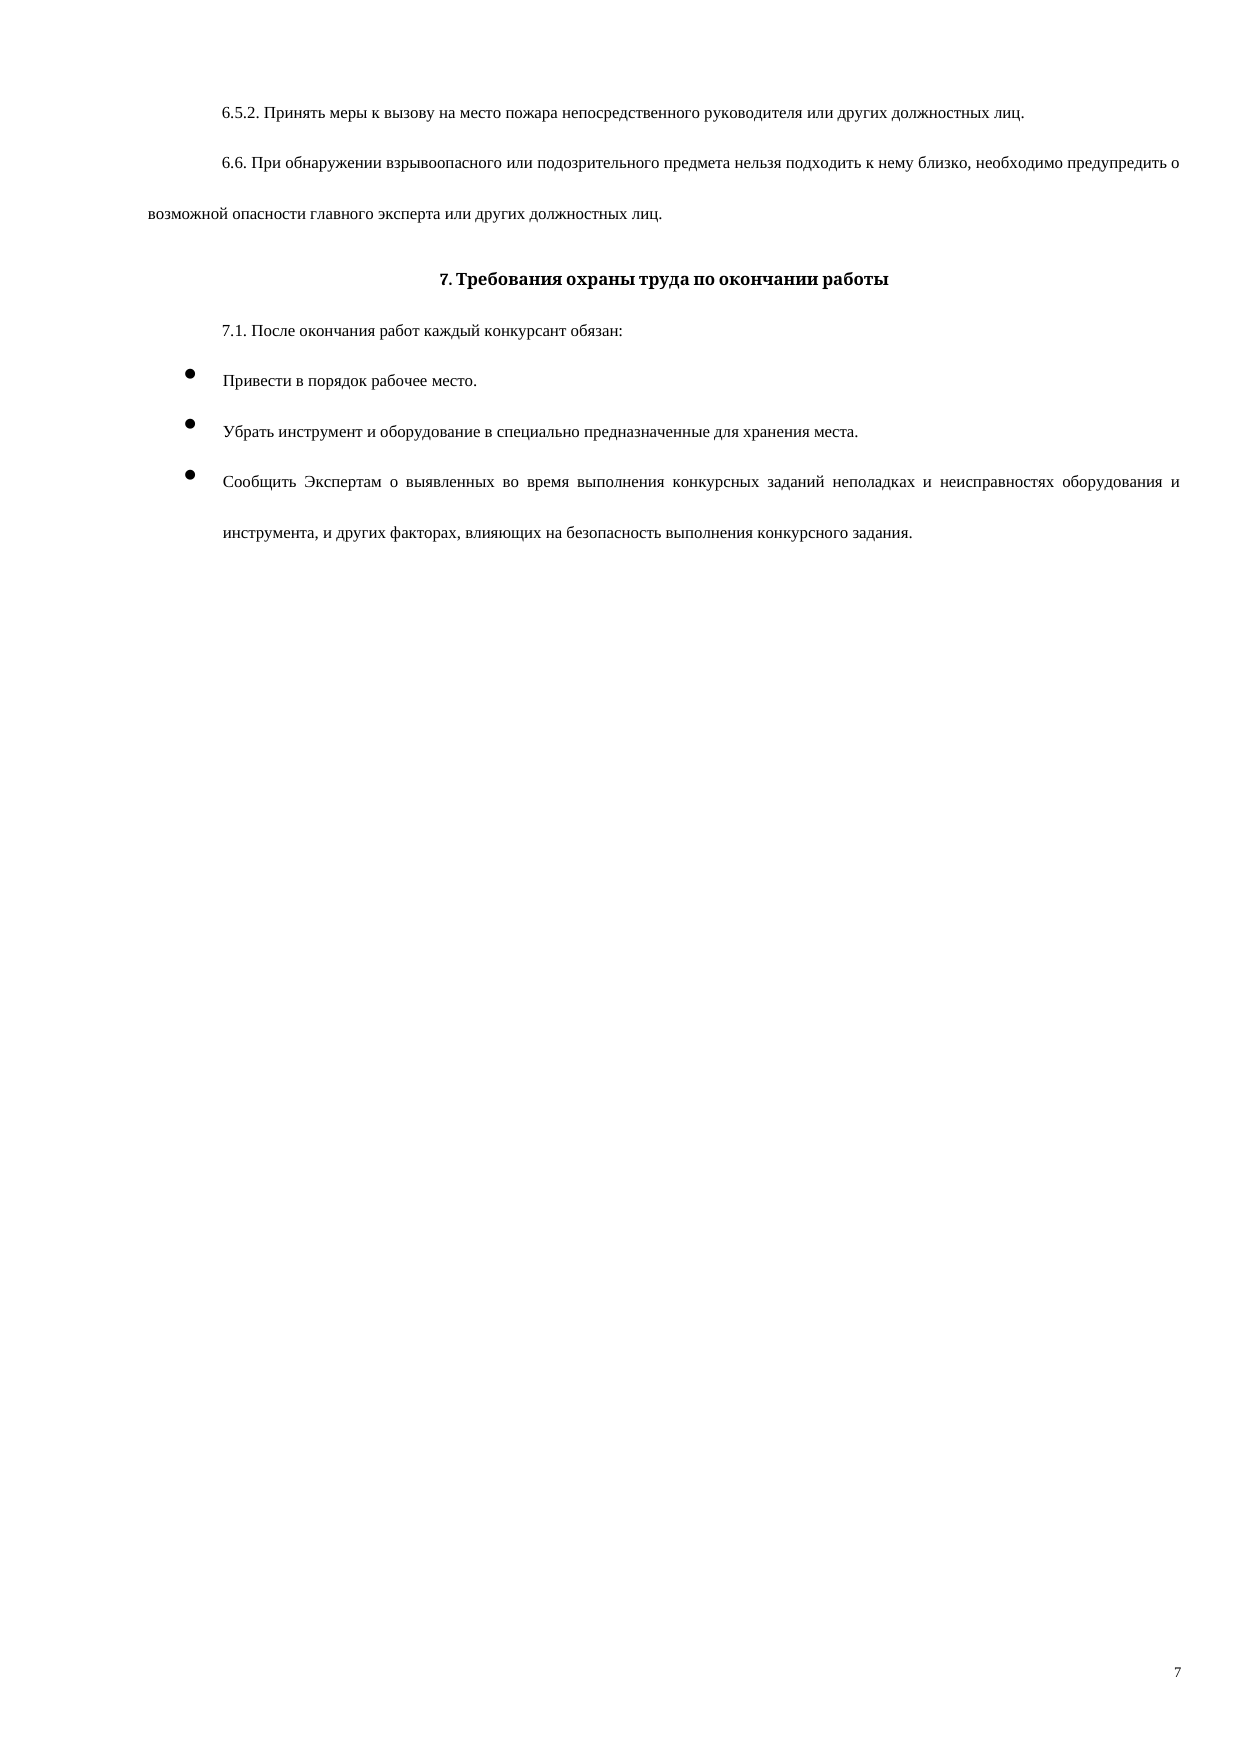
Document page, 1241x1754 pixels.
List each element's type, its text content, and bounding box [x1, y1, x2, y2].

text 6.6. При обнаружении взрывоопасного или подозрительного предмета нельзя подходить к нему близко, необходимо предупредить о возможной опасности главного эксперта или других должностных лиц. [148, 139, 1181, 223]
list Сообщить Экспертам о выявленных во время выполнения конкурсных заданий неполадках и неисправностях оборудования и инструмента, и других факторах, влияющих на безопасность выполнения конкурсного задания. [185, 458, 1181, 542]
text 6.5.2. Принять меры к вызову на место пожара непосредственного руководителя или других должностных лиц. [148, 89, 1181, 122]
text 7. Требования охраны труда по окончании работы [148, 256, 1181, 290]
list Убрать инструмент и оборудование в специально предназначенные для хранения места. [185, 407, 1181, 441]
list Привести в порядок рабочее место. [185, 357, 1181, 391]
text 7.1. После окончания работ каждый конкурсант обязан: [148, 307, 1181, 340]
